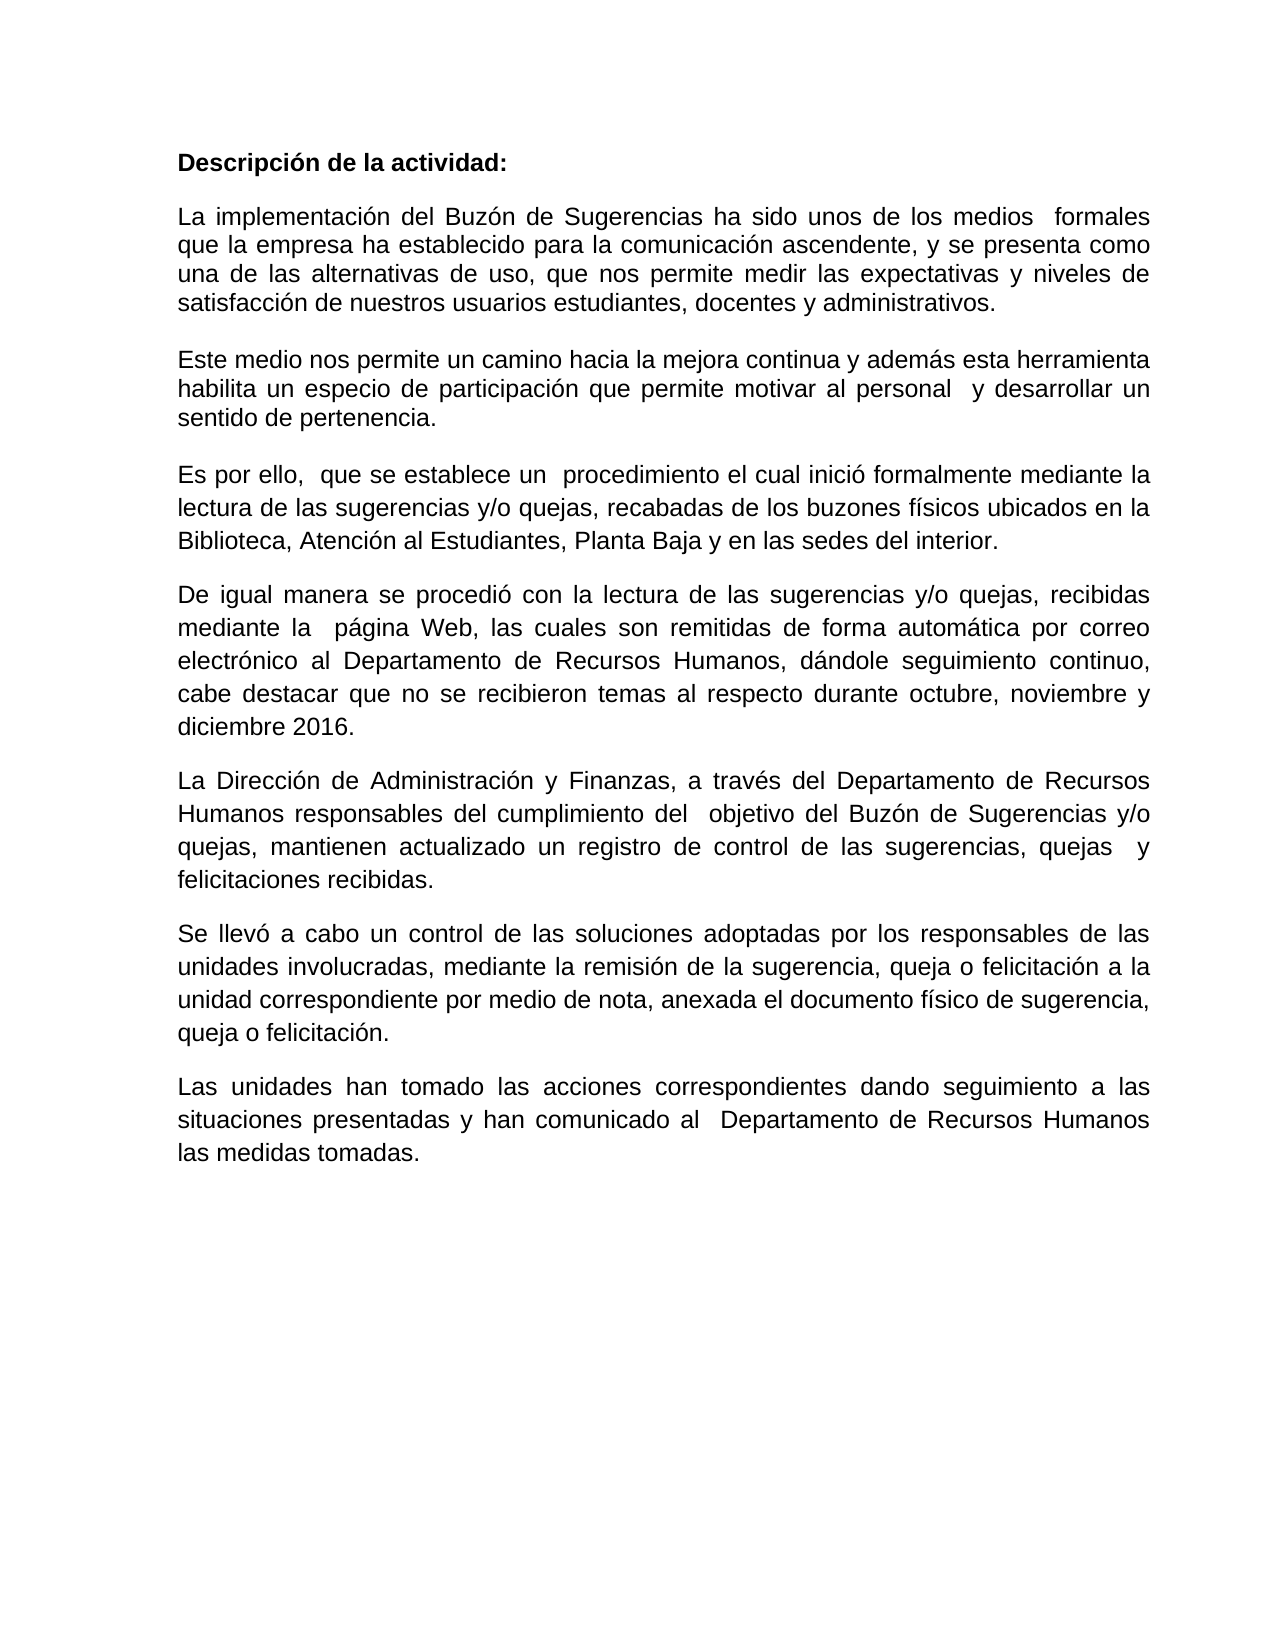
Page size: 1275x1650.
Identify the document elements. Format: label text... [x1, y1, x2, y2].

text De igual manera se procedió con la lectura de las sugerencias y/o quejas, recibidas mediante la página Web, las cuales son remitidas de forma automática por correo electrónico al Departamento de Recursos Humanos, dándole seguimiento continuo, cabe destacar que no se recibieron temas al respecto durante octubre, noviembre y diciembre 2016. [177, 580, 1152, 741]
text Las unidades han tomado las acciones correspondientes dando seguimiento a las situaciones presentadas y han comunicado al Departamento de Recursos Humanos las medidas tomadas. [177, 1072, 1152, 1167]
text Descripción de la actividad: [177, 148, 1152, 176]
text Este medio nos permite un camino hacia la mejora continua y además esta herramienta habilita un especio de participación que permite motivar al personal y desarrollar un sentido de pertenencia. [177, 345, 1152, 431]
text La implementación del Buzón de Sugerencias ha sido unos de los medios formales que la empresa ha establecido para la comunicación ascendente, y se presenta como una de las alternativas de uso, que nos permite medir las expectativas y niveles de satisfacción de nuestros usuarios estudiantes, docentes y administrativos. [177, 201, 1152, 316]
text Es por ello, que se establece un procedimiento el cual inició formalmente mediante la lectura de las sugerencias y/o quejas, recabadas de los buzones físicos ubicados en la Biblioteca, Atención al Estudiantes, Planta Baja y en las sedes del interior. [177, 460, 1152, 555]
text La Dirección de Administración y Finanzas, a través del Departamento de Recursos Humanos responsables del cumplimiento del objetivo del Buzón de Sugerencias y/o quejas, mantienen actualizado un registro de control de las sugerencias, quejas y felicitaciones recibidas. [177, 766, 1152, 894]
text Se llevó a cabo un control de las soluciones adoptadas por los responsables de las unidades involucradas, mediante la remisión de la sugerencia, queja o felicitación a la unidad correspondiente por medio de nota, anexada el documento físico de sugerencia, queja o felicitación. [177, 919, 1152, 1047]
